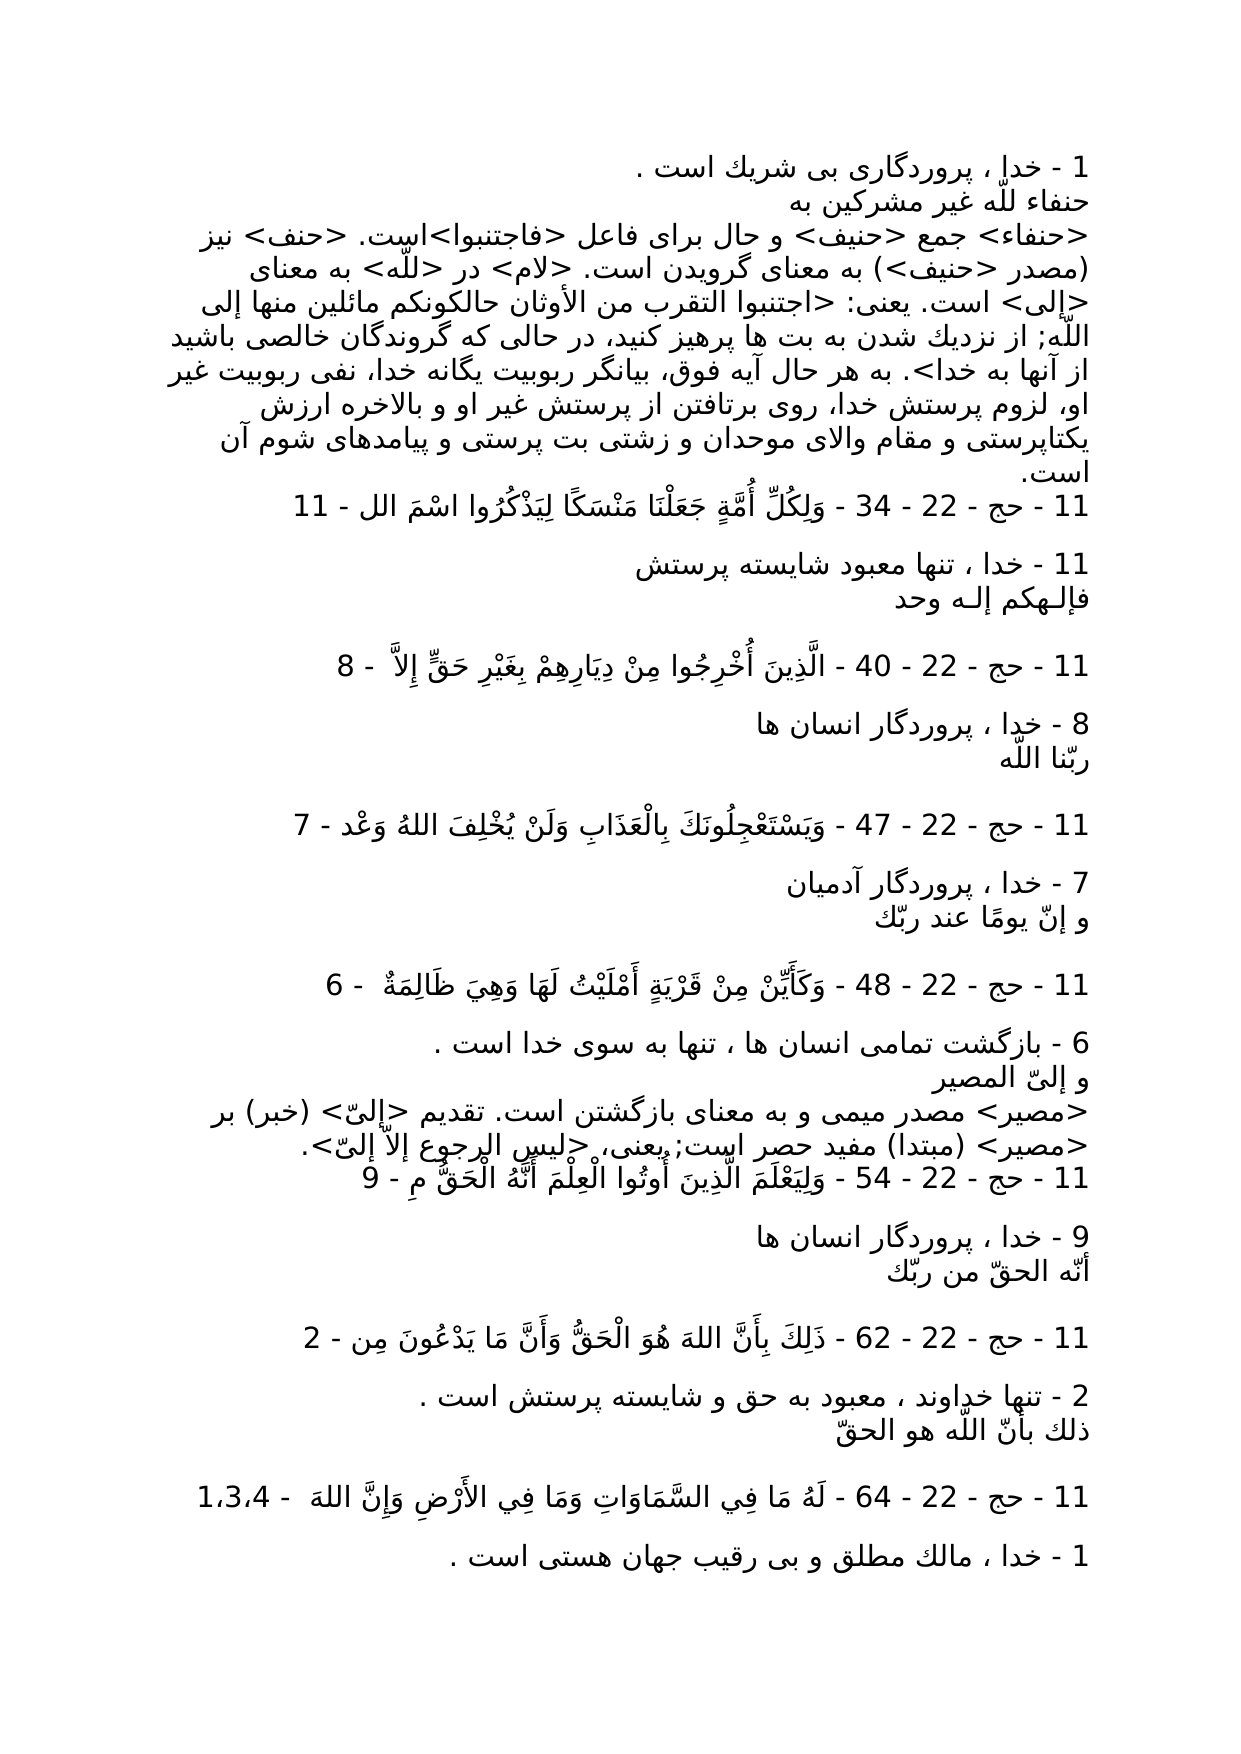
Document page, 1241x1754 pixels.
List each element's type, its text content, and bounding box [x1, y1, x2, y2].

text 11 - حج - 22 - 64 - لَهُ مَا فِي السَّمَاوَاتِ وَمَا فِي الأَرْضِ وَإِنَّ اللهَ - 1،3،4 [150, 1481, 1090, 1515]
text و إنّ يومًا عند ربّك [150, 901, 1090, 934]
text 11 - حج - 22 - 62 - ذَلِكَ بِأَنَّ اللهَ هُوَ الْحَقُّ وَأَنَّ مَا يَدْعُونَ مِن - 2 [150, 1321, 1090, 1355]
text ربّنا اللّه [150, 741, 1090, 775]
text 11 - حج - 22 - 40 - الَّذِينَ أُخْرِجُوا مِنْ دِيَارِهِمْ بِغَيْرِ حَقٍّ إِلاَّ - 8 [150, 649, 1090, 683]
text 1 - خدا ، مالك مطلق و بى رقيب جهان هستى است . [150, 1539, 1090, 1573]
text 11 - حج - 22 - 47 - وَيَسْتَعْجِلُونَكَ بِالْعَذَابِ وَلَنْ يُخْلِفَ اللهُ وَعْد - 7 [150, 808, 1090, 842]
text أنّه الحقّ من ربّك [150, 1254, 1090, 1288]
text 8 - خدا ، پروردگار انسان ها [150, 707, 1090, 741]
text 11 - حج - 22 - 48 - وَكَأَيِّنْ مِنْ قَرْيَةٍ أَمْلَيْتُ لَهَا وَهِيَ ظَالِمَةٌ - 6 [150, 968, 1090, 1002]
text 6 - بازگشت تمامى انسان ها ، تنها به سوى خدا است . [150, 1026, 1090, 1060]
text 11 - خدا ، تنها معبود شايسته پرستش [150, 548, 1090, 582]
text و إلىّ المصير [150, 1060, 1090, 1094]
text فإلـهكم إلـه وحد [150, 582, 1090, 616]
text 7 - خدا ، پروردگار آدميان [150, 867, 1090, 901]
text ذلك بأنّ اللّه هو الحقّ [150, 1413, 1090, 1447]
text حنفاء للّه غير مشركين به [150, 184, 1090, 218]
text 2 - تنها خداوند ، معبود به حق و شايسته پرستش است . [150, 1379, 1090, 1413]
text 1 - خدا ، پروردگارى بى شريك است . [150, 150, 1090, 184]
text <مصير> مصدر ميمى و به معناى بازگشتن است. تقديم <إلىّ> (خبر) بر <مصير> (مبتدا) مفيد حصر است; يعنى، <ليس الرجوع إلاّ إلىّ>. [150, 1094, 1090, 1162]
text 11 - حج - 22 - 54 - وَلِيَعْلَمَ الَّذِينَ أُوتُوا الْعِلْمَ أَنَّهُ الْحَقُّ مِ - 9 [150, 1162, 1090, 1196]
text <حنفاء> جمع <حنيف> و حال براى فاعل <فاجتنبوا>است. <حنف> نيز (مصدر <حنيف>) به معناى گرويدن است. <لام> در <للّه> به معناى <إلى> است. يعنى: <اجتنبوا التقرب من الأوثان حالكونكم مائلين منها إلى اللّه; از نزديك شدن به بت ها پرهيز كنيد، در حالى كه گروندگان خالصى باشيد از آنها به خدا>. به هر حال آيه فوق، بيانگر ربوبيت يگانه خدا، نفى ربوبيت غير او، لزوم پرستش خدا، روى برتافتن از پرستش غير او و بالاخره ارزش يكتاپرستى و مقام والاى موحدان و زشتى بت پرستى و پيامدهاى شوم آن است. [150, 218, 1090, 489]
text 9 - خدا ، پروردگار انسان ها [150, 1220, 1090, 1254]
text 11 - حج - 22 - 34 - وَلِكُلِّ أُمَّةٍ جَعَلْنَا مَنْسَكًا لِيَذْكُرُوا اسْمَ الل - 11 [150, 489, 1090, 523]
